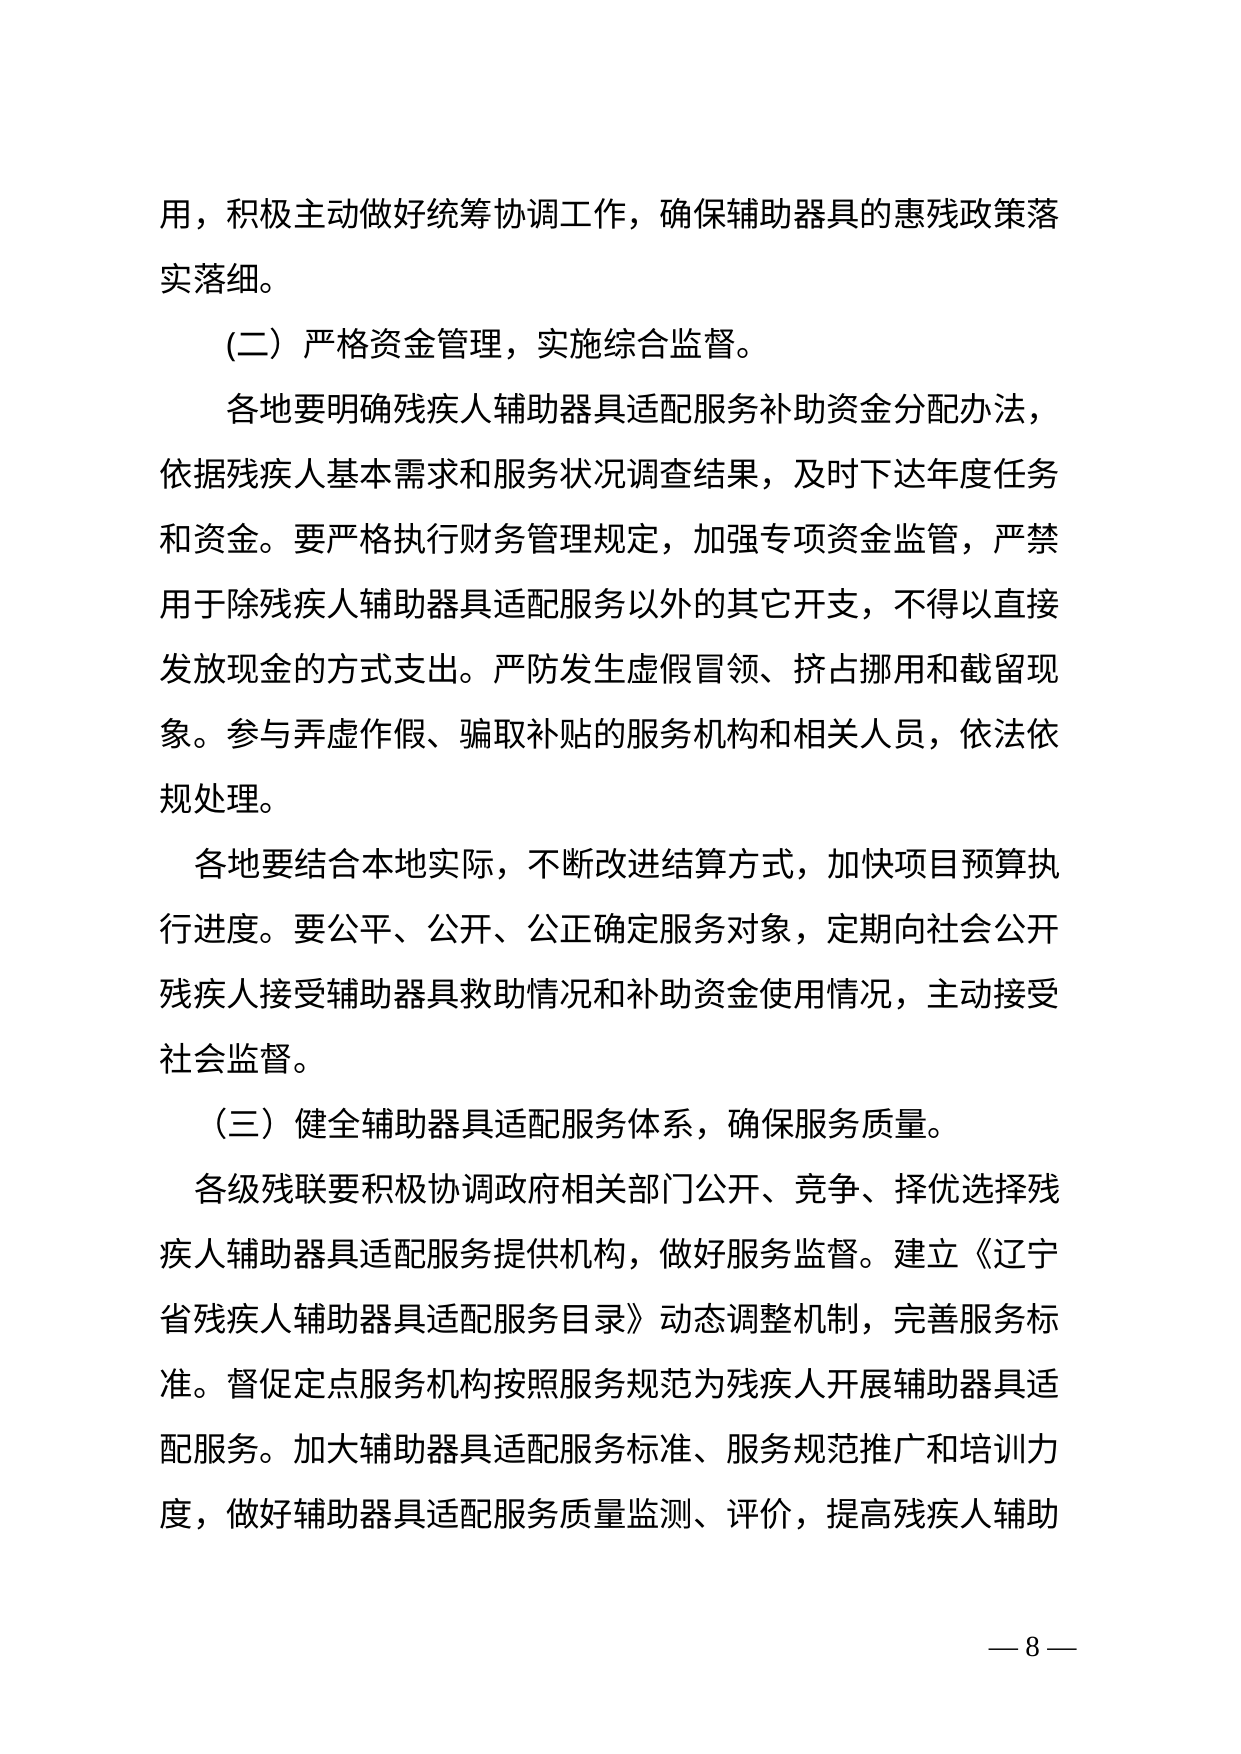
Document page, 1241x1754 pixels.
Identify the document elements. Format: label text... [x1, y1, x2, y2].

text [159, 1155, 1081, 1545]
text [159, 180, 1081, 310]
text 各地要结合本地实际，不断改进结算方式，加快项目预算执行进度。要公平、公开、公正确定服务对象，定期向社会公开残疾人接受辅助器具救助情况和补助资金使用情况，主动接受社会监督。 [159, 830, 1081, 1090]
text （三）健全辅助器具适配服务体系，确保服务质量。 [159, 1090, 1081, 1155]
text 各地要明确残疾人辅助器具适配服务补助资金分配办法，依据残疾人基本需求和服务状况调查结果，及时下达年度任务和资金。要严格执行财务管理规定，加强专项资金监管，严禁用于除残疾人辅助器具适配服务以外的其它开支，不得以直接发放现金的方式支出。严防发生虚假冒领、挤占挪用和截留现象。参与弄虚作假、骗取补贴的服务机构和相关人员，依法依规处理。 [159, 375, 1081, 830]
text (二）严格资金管理，实施综合监督。 [159, 310, 1081, 375]
